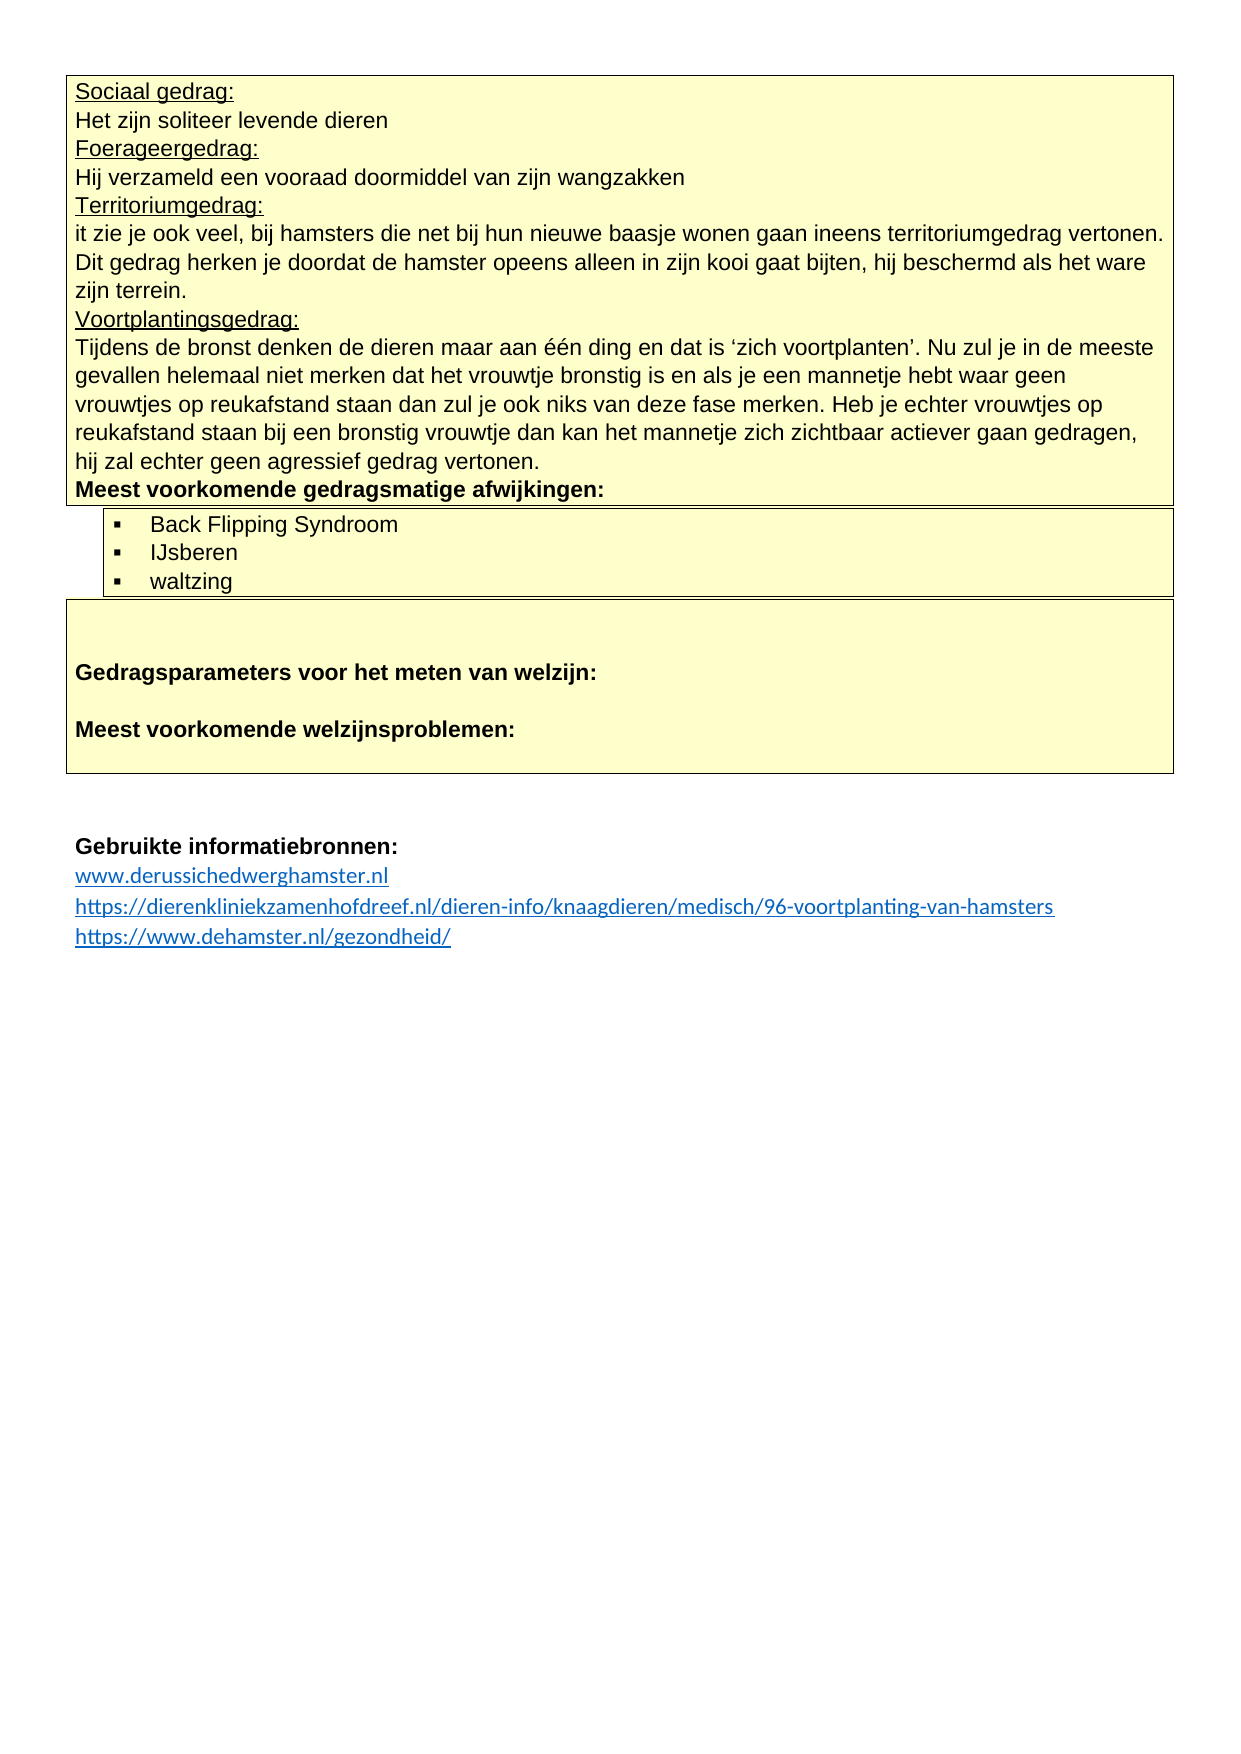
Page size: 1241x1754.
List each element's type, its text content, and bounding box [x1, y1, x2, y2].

text Territoriumgedrag: [67, 189, 1173, 217]
text www.derussichedwerghamster.nl [75, 862, 1165, 889]
text Meest voorkomende welzijnsproblemen: [67, 713, 1173, 742]
text https://www.dehamster.nl/gezondheid/ [75, 922, 1165, 950]
text Hij verzameld een vooraad doormiddel van zijn wangzakken [67, 160, 1173, 189]
text it zie je ook veel, bij hamsters die net bij hun nieuwe baasje wonen gaan ineens territoriumgedrag vertonen. Dit gedrag herken je doordat de hamster opeens alleen in zijn kooi gaat bijten, hij beschermd als het ware zijn terrein. [67, 217, 1173, 302]
text Foerageergedrag: [67, 132, 1173, 160]
text Sociaal gedrag: [67, 76, 1173, 103]
text Tijdens de bronst denken de dieren maar aan één ding en dat is ‘zich voortplanten’. Nu zul je in de meeste gevallen helemaal niet merken dat het vrouwtje bronstig is en als je een mannetje hebt waar geen vrouwtjes op reukafstand staan dan zul je ook niks van deze fase merken. Heb je echter vrouwtjes op reukafstand staan bij een bronstig vrouwtje dan kan het mannetje zich zichtbaar actiever gaan gedragen, hij zal echter geen agressief gedrag vertonen. [67, 331, 1173, 473]
list Back Flipping Syndroom [104, 509, 1173, 536]
text Gebruikte informatiebronnen: [75, 833, 1165, 859]
text Gedragsparameters voor het meten van welzijn: [67, 656, 1173, 685]
text Het zijn soliteer levende dieren [67, 103, 1173, 132]
text https://dierenkliniekzamenhofdreef.nl/dieren-info/knaagdieren/medisch/96-voortplanting-van-hamsters [75, 892, 1165, 920]
text Voortplantingsgedrag: [67, 302, 1173, 331]
list IJsberen [104, 536, 1173, 565]
list waltzing [104, 565, 1173, 596]
text Meest voorkomende gedragsmatige afwijkingen: [67, 473, 1173, 505]
